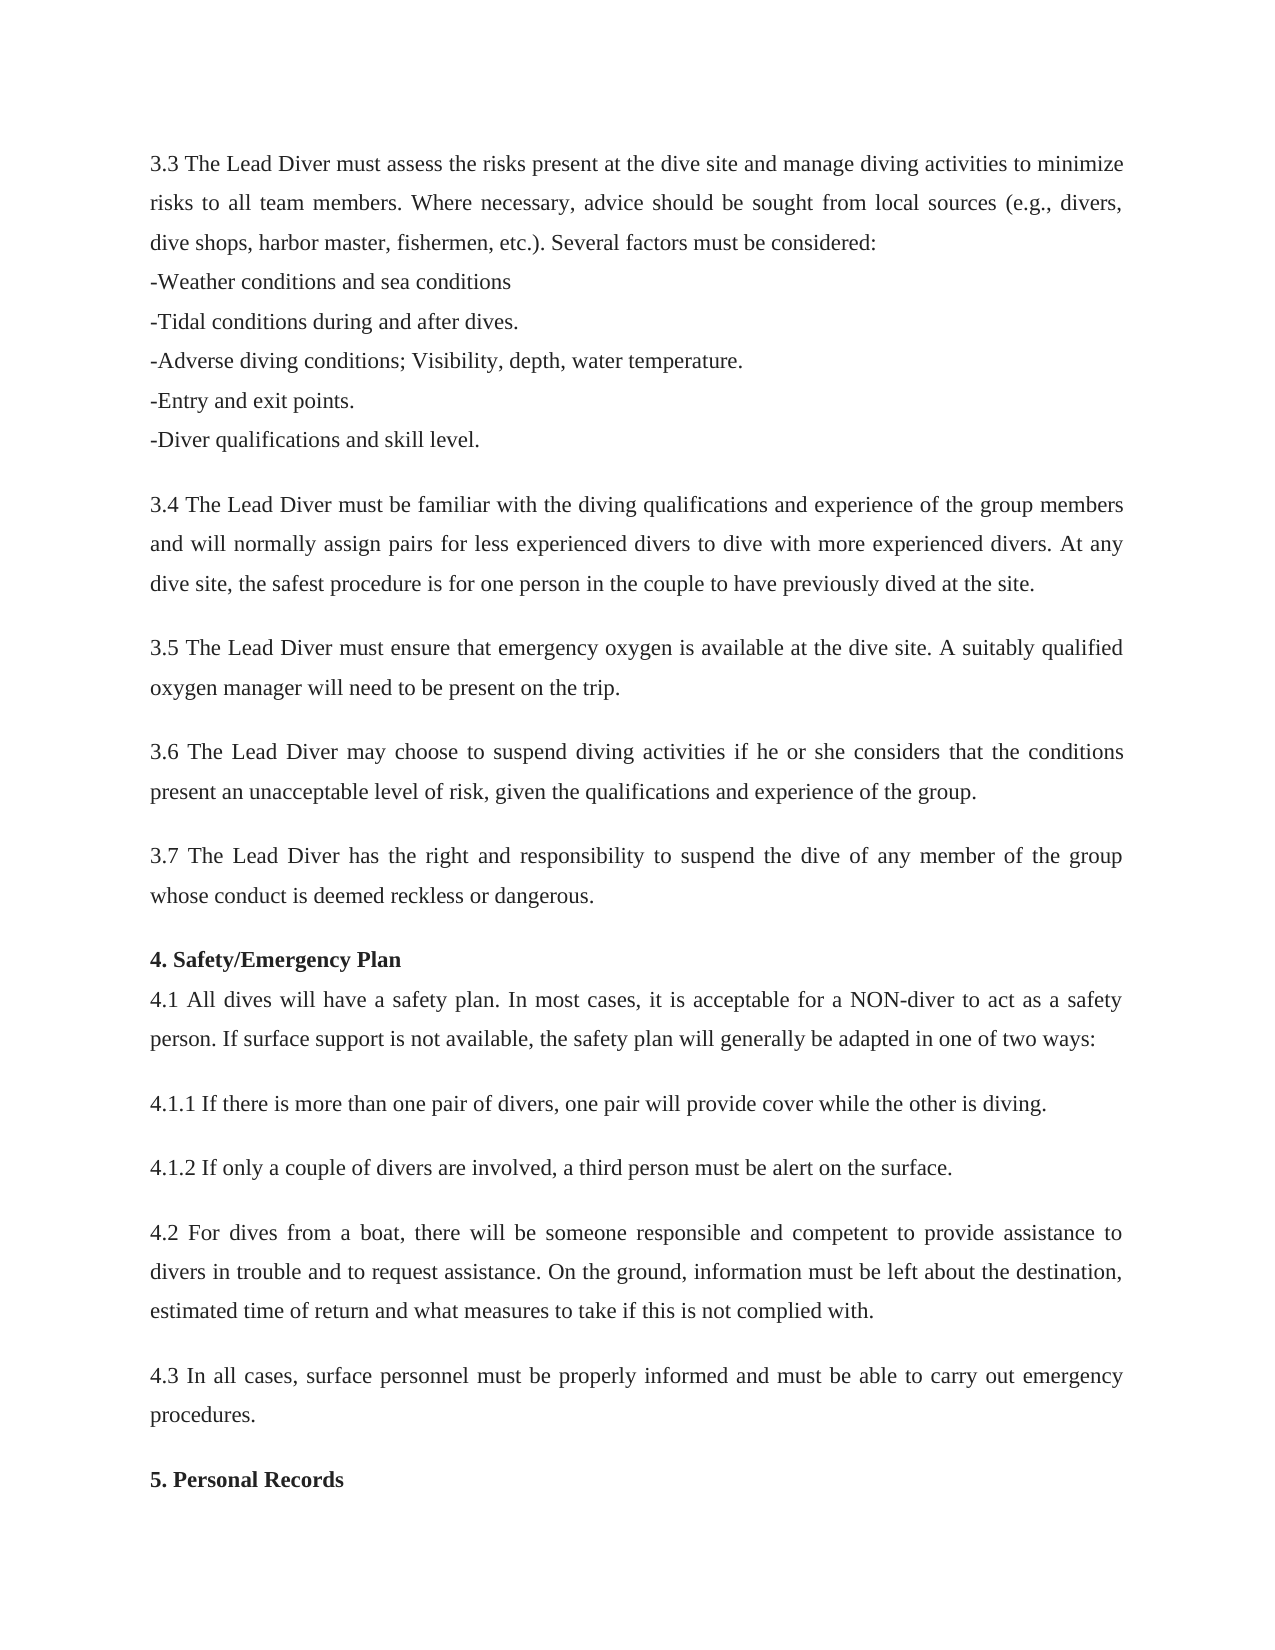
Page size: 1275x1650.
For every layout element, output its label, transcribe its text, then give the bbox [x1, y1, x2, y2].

text 5. Personal Records [150, 1466, 1125, 1492]
text 3.5 The Lead Diver must ensure that emergency oxygen is available at the dive site. A suitably qualified oxygen manager will need to be present on the trip. [150, 634, 1125, 700]
text -Diver qualifications and skill level. [150, 426, 1125, 453]
text -Adverse diving conditions; Visibility, depth, water temperature. [150, 347, 1125, 374]
text -Tidal conditions during and after dives. [150, 308, 1125, 334]
text 3.4 The Lead Diver must be familiar with the diving qualifications and experience of the group members and will normally assign pairs for less experienced divers to dive with more experienced divers. At any dive site, the safest procedure is for one person in the couple to have previously dived at the site. [150, 491, 1125, 596]
text 4. Safety/Emergency Plan [150, 946, 1125, 972]
text 3.6 The Lead Diver may choose to suspend diving activities if he or she considers that the conditions present an unacceptable level of risk, given the qualifications and experience of the group. [150, 738, 1125, 804]
text 4.1.1 If there is more than one pair of divers, one pair will provide cover while the other is diving. [150, 1089, 1125, 1116]
text 4.1.2 If only a couple of divers are involved, a third person must be alert on the surface. [150, 1154, 1125, 1180]
text -Weather conditions and sea conditions [150, 268, 1125, 295]
text 4.2 For dives from a boat, there will be someone responsible and competent to provide assistance to divers in trouble and to request assistance. On the ground, information must be left about the destination, estimated time of return and what measures to take if this is not complied with. [150, 1218, 1125, 1324]
text 4.1 All dives will have a safety plan. In most cases, it is acceptable for a NON-diver to act as a safety person. If surface support is not available, the safety plan will generally be adapted in one of two ways: [150, 986, 1125, 1051]
text 4.3 In all cases, surface personnel must be properly informed and must be able to carry out emergency procedures. [150, 1362, 1125, 1428]
text 3.7 The Lead Diver has the right and responsibility to suspend the dive of any member of the group whose conduct is deemed reckless or dangerous. [150, 842, 1125, 908]
text -Entry and exit points. [150, 387, 1125, 413]
text 3.3 The Lead Diver must assess the risks present at the dive site and manage diving activities to minimize risks to all team members. Where necessary, advice should be sought from local sources (e.g., divers, dive shops, harbor master, fishermen, etc.). Several factors must be considered: [150, 150, 1125, 255]
